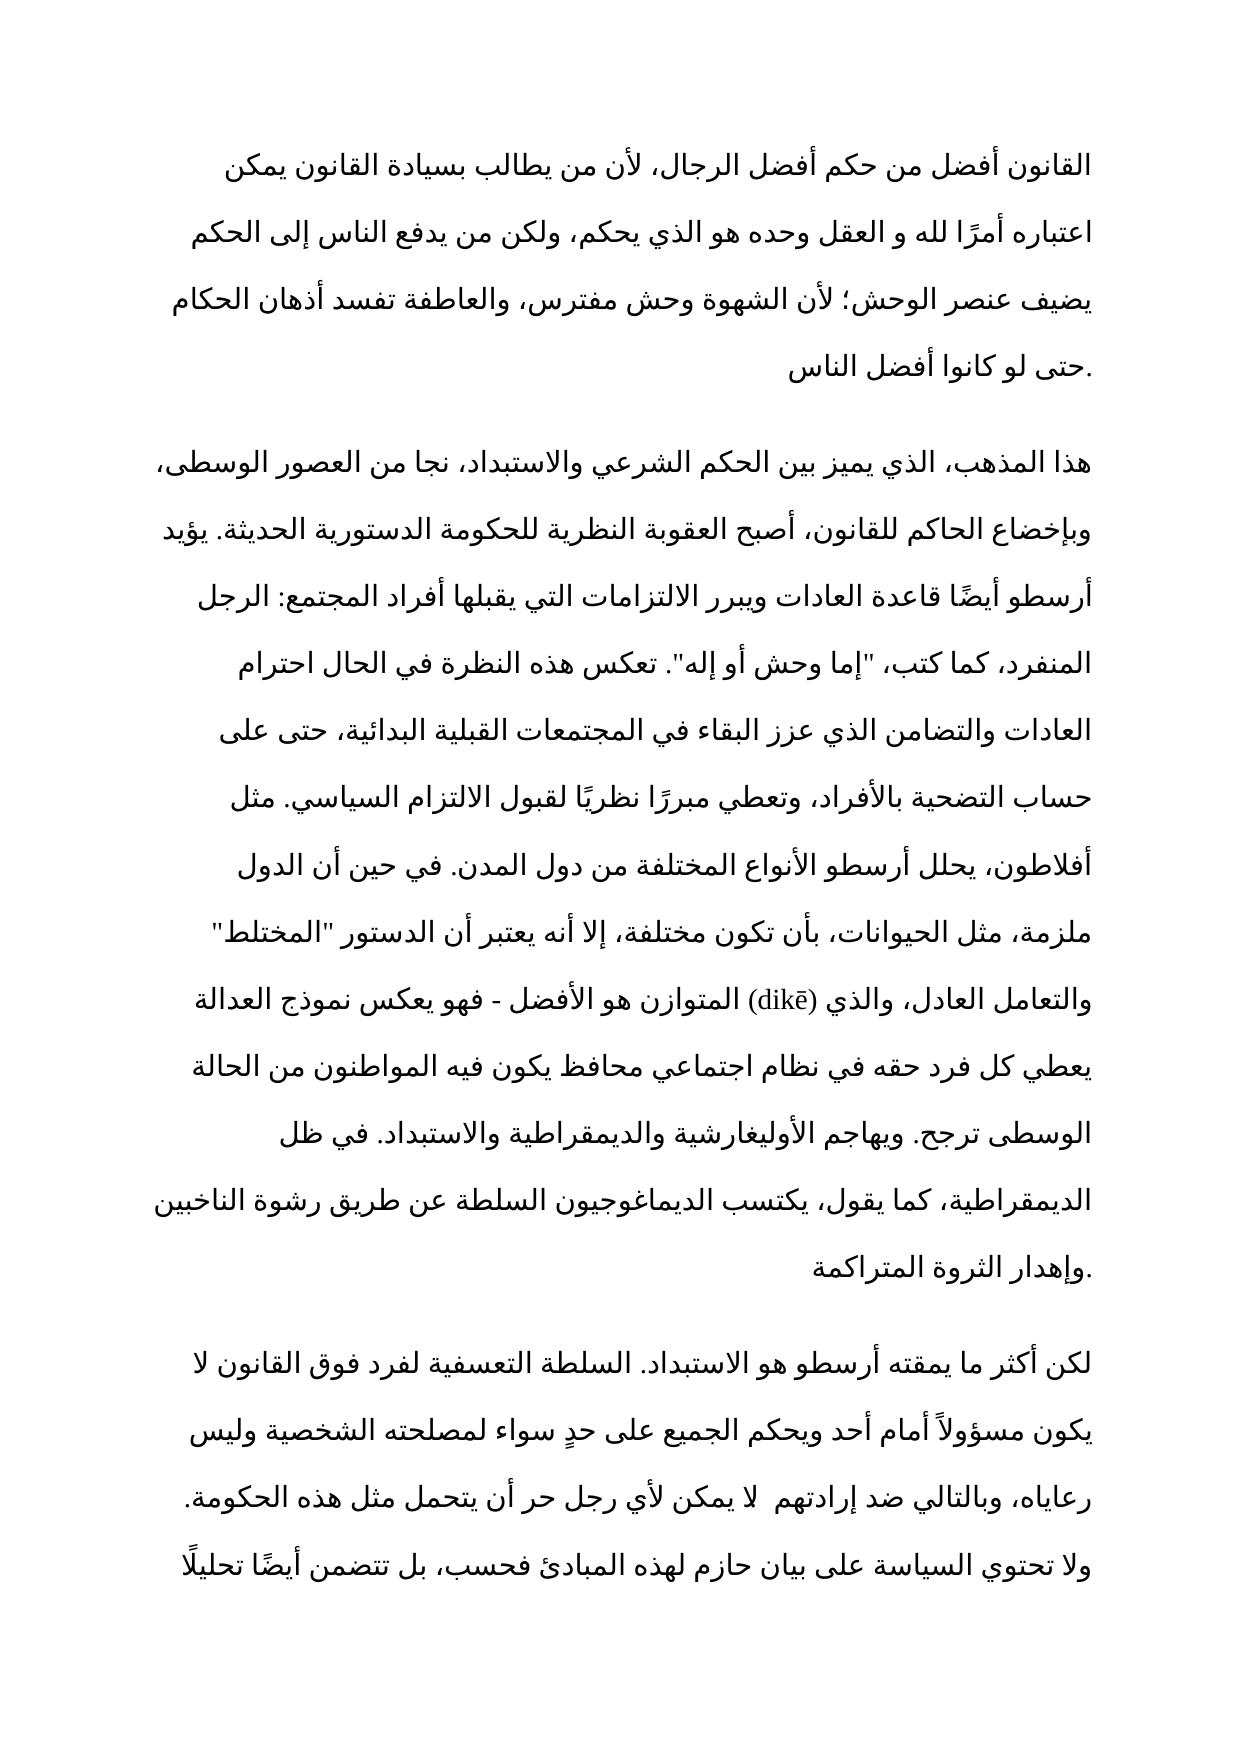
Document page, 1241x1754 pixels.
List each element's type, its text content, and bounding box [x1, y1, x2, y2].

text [148, 1346, 1093, 1581]
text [148, 148, 1093, 382]
text هذا المذهب، الذي يميز بين الحكم الشرعي والاستبداد، نجا من العصور الوسطى، وبإخضاع الحاكم للقانون، أصبح العقوبة النظرية للحكومة الدستورية الحديثة. يؤيد أرسطو أيضًا قاعدة العادات ويبرر الالتزامات التي يقبلها أفراد المجتمع: الرجل المنفرد، كما كتب، "إما وحش أو إله". تعكس هذه النظرة في الحال احترام العادات والتضامن الذي عزز البقاء في المجتمعات القبلية البدائية، حتى على حساب التضحية بالأفراد، وتعطي مبررًا نظريًا لقبول الالتزام السياسي. مثل أفلاطون، يحلل أرسطو الأنواع المختلفة من دول المدن. في حين أن الدول ملزمة، مثل الحيوانات، بأن تكون مختلفة، إلا أنه يعتبر أن الدستور "المختلط" المتوازن هو الأفضل - فهو يعكس نموذج العدالة (dikē) والتعامل العادل، والذي يعطي كل فرد حقه في نظام اجتماعي محافظ يكون فيه المواطنون من الحالة الوسطى ترجح. ويهاجم الأوليغارشية والديمقراطية والاستبداد. في ظل الديمقراطية، كما يقول، يكتسب الديماغوجيون السلطة عن طريق رشوة الناخبين وإهدار الثروة المتراكمة. [148, 445, 1093, 1284]
